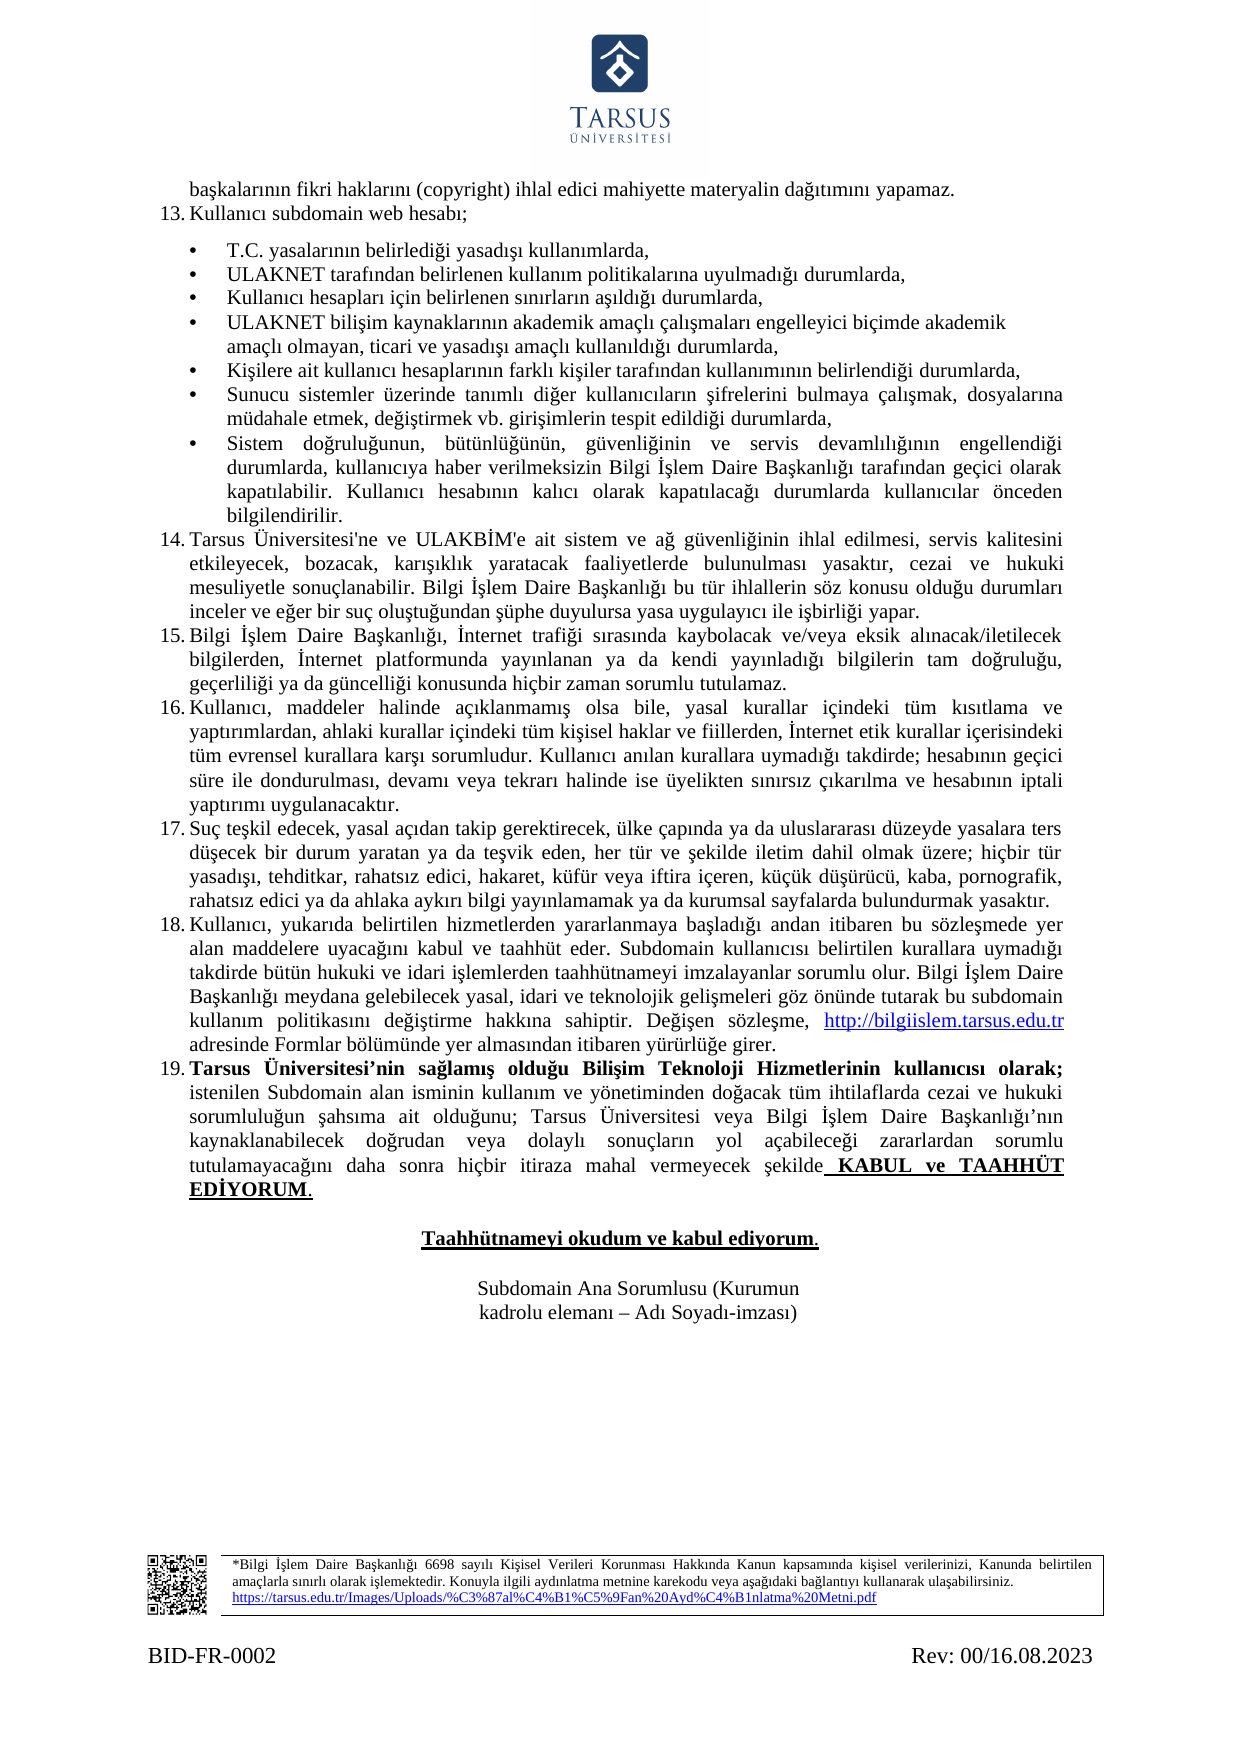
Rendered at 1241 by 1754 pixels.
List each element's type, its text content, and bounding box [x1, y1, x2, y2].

list Kullanıcı hesapları için belirlenen sınırların aşıldığı durumlarda, [189, 286, 1092, 309]
list Tarsus Üniversitesi’nin sağlamış olduğu Bilişim Teknoloji Hizmetlerinin kullanıcısı olarak; istenilen Subdomain alan isminin kullanım ve yönetiminden doğacak tüm ihtilaflarda cezai ve hukuki sorumluluğun şahsıma ait olduğunu; Tarsus Üniversitesi veya Bilgi İşlem Daire Başkanlığı’nın kaynaklanabilecek doğrudan veya dolaylı sonuçların yol açabileceği zararlardan sorumlu tutulamayacağını daha sonra hiçbir itiraza mahal vermeyecek şekilde KABUL ve TAAHHÜT EDİYORUM. [159, 1056, 1064, 1201]
list Kullanıcı, maddeler halinde açıklanmamış olsa bile, yasal kurallar içindeki tüm kısıtlama ve yaptırımlardan, ahlaki kurallar içindeki tüm kişisel haklar ve fiillerden, İnternet etik kurallar içerisindeki tüm evrensel kurallara karşı sorumludur. Kullanıcı anılan kurallara uymadığı takdirde; hesabının geçici süre ile dondurulması, devamı veya tekrarı halinde ise üyelikten sınırsız çıkarılma ve hesabının iptali yaptırımı uygulanacaktır. [159, 695, 1064, 816]
picture [531, 0, 709, 178]
list Bilgi İşlem Daire Başkanlığı, İnternet trafiği sırasında kaybolacak ve/veya eksik alınacak/iletilecek bilgilerden, İnternet platformunda yayınlanan ya da kendi yayınladığı bilgilerin tam doğruluğu, geçerliliği ya da güncelliği konusunda hiçbir zaman sorumlu tutulamaz. [159, 623, 1063, 695]
text Subdomain Ana Sorumlusu (Kurumun kadrolu elemanı – Adı Soyadı-imzası) [466, 1276, 811, 1324]
list Kullanıcı subdomain web hesabı; [159, 201, 1092, 225]
list Sistem doğruluğunun, bütünlüğünün, güvenliğinin ve servis devamlılığının engellendiği durumlarda, kullanıcıya haber verilmeksizin Bilgi İşlem Daire Başkanlığı tarafından geçici olarak kapatılabilir. Kullanıcı hesabının kalıcı olarak kapatılacağı durumlarda kullanıcılar önceden bilgilendirilir. [189, 430, 1063, 527]
list T.C. yasalarının belirlediği yasadışı kullanımlarda, [189, 238, 1092, 262]
list ULAKNET bilişim kaynaklarının akademik amaçlı çalışmaları engelleyici biçimde akademik amaçlı olmayan, ticari ve yasadışı amaçlı kullanıldığı durumlarda, [189, 310, 1064, 358]
list Suç teşkil edecek, yasal açıdan takip gerektirecek, ülke çapında ya da uluslararası düzeyde yasalara ters düşecek bir durum yaratan ya da teşvik eden, her tür ve şekilde iletim dahil olmak üzere; hiçbir tür yasadışı, tehditkar, rahatsız edici, hakaret, küfür veya iftira içeren, küçük düşürücü, kaba, pornografik, rahatsız edici ya da ahlaka aykırı bilgi yayınlamamak ya da kurumsal sayfalarda bulundurmak yasaktır. [159, 816, 1063, 912]
picture [147, 1555, 207, 1615]
text Taahhütnameyi okudum ve kabul ediyorum. [148, 1226, 1092, 1250]
list Tarsus Üniversitesi'ne ve ULAKBİM'e ait sistem ve ağ güvenliğinin ihlal edilmesi, servis kalitesini etkileyecek, bozacak, karışıklık yaratacak faaliyetlerde bulunulması yasaktır, cezai ve hukuki mesuliyetle sonuçlanabilir. Bilgi İşlem Daire Başkanlığı bu tür ihlallerin söz konusu olduğu durumları inceler ve eğer bir suç oluştuğundan şüphe duyulursa yasa uygulayıcı ile işbirliği yapar. [159, 527, 1064, 623]
list Kullanıcı, yukarıda belirtilen hizmetlerden yararlanmaya başladığı andan itibaren bu sözleşmede yer alan maddelere uyacağını kabul ve taahhüt eder. Subdomain kullanıcısı belirtilen kurallara uymadığı takdirde bütün hukuki ve idari işlemlerden taahhütnameyi imzalayanlar sorumlu olur. Bilgi İşlem Daire Başkanlığı meydana gelebilecek yasal, idari ve teknolojik gelişmeleri göz önünde tutarak bu subdomain kullanım politikasını değiştirme hakkına sahiptir. Değişen sözleşme, http://bilgiislem.tarsus.edu.tr adresinde Formlar bölümünde yer almasından itibaren yürürlüğe girer. [159, 912, 1064, 1056]
list ULAKNET tarafından belirlenen kullanım politikalarına uyulmadığı durumlarda, [189, 262, 1092, 286]
list Kişilere ait kullanıcı hesaplarının farklı kişiler tarafından kullanımının belirlendiği durumlarda, [189, 358, 1092, 382]
list Sunucu sistemler üzerinde tanımlı diğer kullanıcıların şifrelerini bulmaya çalışmak, dosyalarına müdahale etmek, değiştirmek vb. girişimlerin tespit edildiği durumlarda, [189, 382, 1064, 430]
